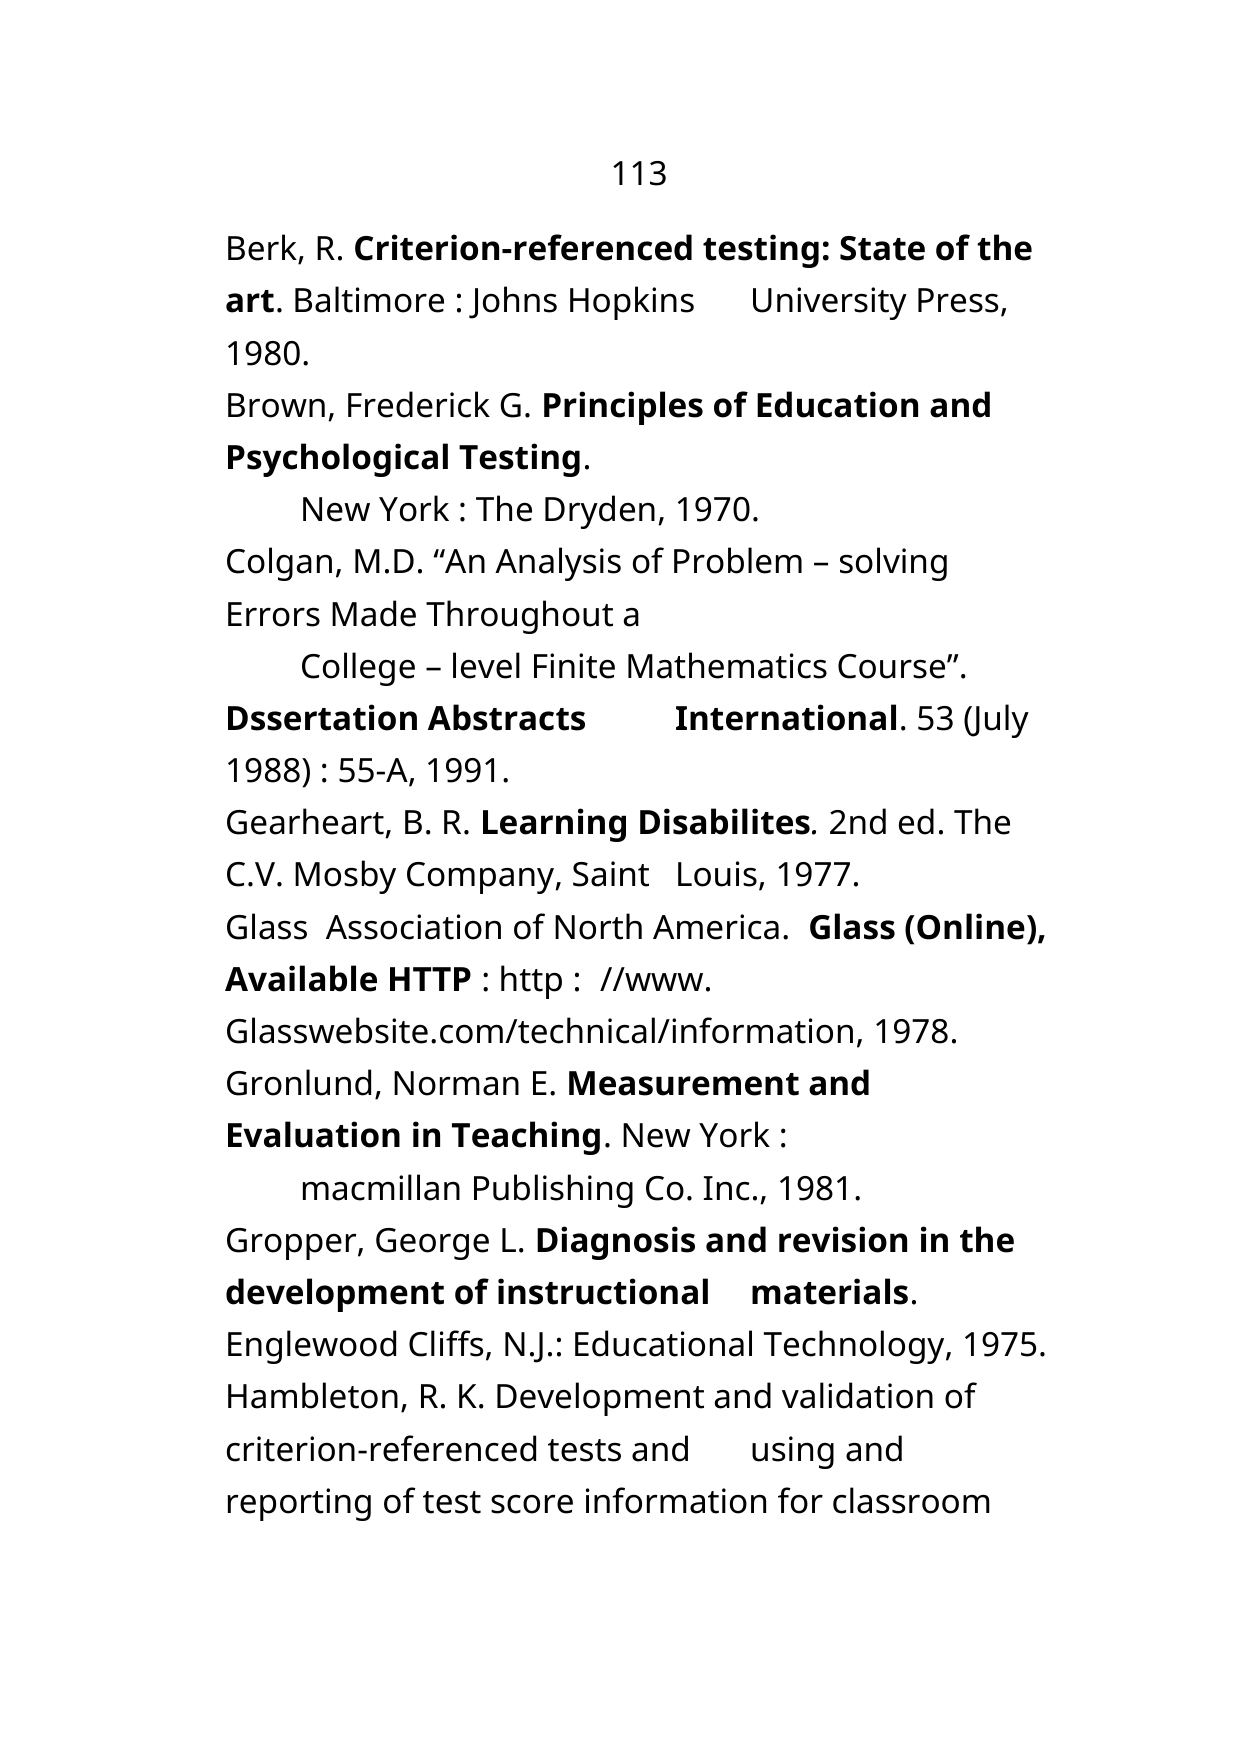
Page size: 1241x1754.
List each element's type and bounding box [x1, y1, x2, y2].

text [225, 225, 1053, 1523]
